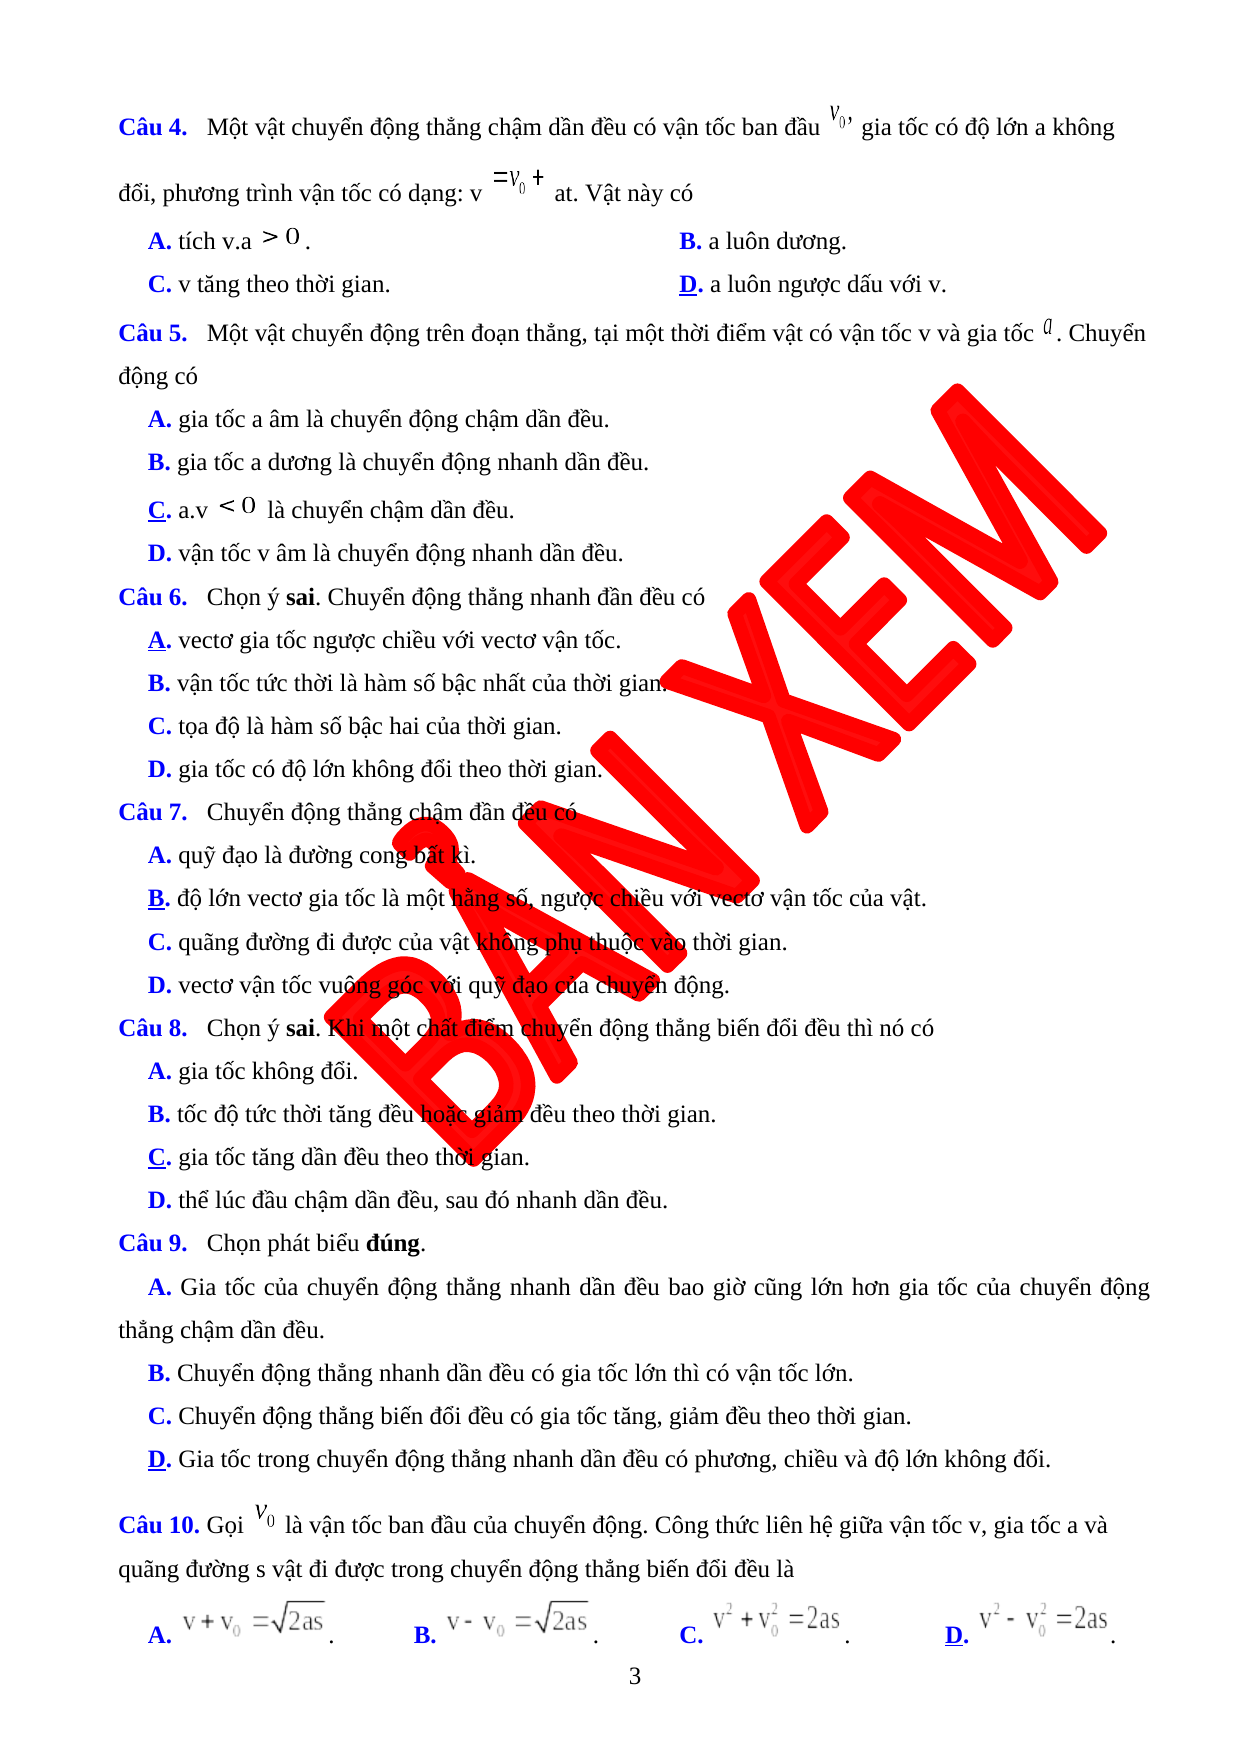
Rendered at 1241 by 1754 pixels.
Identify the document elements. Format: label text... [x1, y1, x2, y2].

text A. . B. . C. . D. . [118, 1597, 1152, 1649]
text B. Chuyển động thẳng nhanh dần đều có gia tốc lớn thì có vận tốc lớn. [118, 1358, 1152, 1387]
text A. vectơ gia tốc ngược chiều với vectơ vận tốc. [118, 625, 1152, 653]
text C. Chuyển động thẳng biến đổi đều có gia tốc tăng, giảm đều theo thời gian. [118, 1401, 1152, 1430]
text C. v tăng theo thời gian. D. a luôn ngược dấu với v. [118, 269, 1152, 298]
text D. gia tốc có độ lớn không đổi theo thời gian. [118, 754, 1152, 783]
text D. Gia tốc trong chuyển động thẳng nhanh dần đều có phương, chiều và độ lớn không đối. [118, 1444, 1152, 1473]
text A. tích v.a . B. a luôn dương. [118, 221, 1152, 255]
text B. tốc độ tức thời tăng đều hoặc giảm đều theo thời gian. [118, 1099, 1152, 1128]
text A. gia tốc a âm là chuyển động chậm dần đều. [118, 404, 1152, 433]
text B. vận tốc tức thời là hàm số bậc nhất của thời gian. [118, 668, 1152, 697]
text A. quỹ đạo là đường cong bất kì. [118, 840, 1152, 869]
text A. Gia tốc của chuyển động thẳng nhanh dần đều bao giờ cũng lớn hơn gia tốc của chuyển động thẳng chậm dần đều. [118, 1272, 1152, 1343]
text C. quãng đường đi được của vật không phụ thuộc vào thời gian. [118, 927, 1152, 955]
text C. a.v là chuyển chậm dần đều. [118, 490, 1152, 524]
text D. thể lúc đầu chậm dần đều, sau đó nhanh dần đều. [118, 1185, 1152, 1214]
text Câu 10. Gọi là vận tốc ban đầu của chuyển động. Công thức liên hệ giữa vận tốc v, gia tốc a và quãng đường s vật đi được trong chuyển động thẳng biến đổi đều là [118, 1487, 1152, 1582]
text Câu 7. Chuyển động thẳng chậm đần đều có [118, 797, 1152, 826]
text Câu 8. Chọn ý sai. Khi một chất điểm chuyển động thẳng biến đổi đều thì nó có [118, 1013, 1152, 1042]
text Câu 9. Chọn phát biểu đúng. [118, 1228, 1152, 1257]
text D. vectơ vận tốc vuông góc với quỹ đạo của chuyển động. [118, 970, 1152, 998]
text B. gia tốc a dương là chuyển động nhanh dần đều. [118, 447, 1152, 476]
text C. gia tốc tăng dần đều theo thời gian. [118, 1142, 1152, 1171]
text A. gia tốc không đổi. [118, 1056, 1152, 1085]
text Câu 5. Một vật chuyển động trên đoạn thẳng, tại một thời điểm vật có vận tốc v và gia tốc . Chuyển động có [118, 313, 1152, 390]
text B. độ lớn vectơ gia tốc là một hằng số, ngược chiều với vectơ vận tốc của vật. [118, 883, 1152, 912]
text Câu 4. Một vật chuyển động thẳng chậm dần đều có vận tốc ban đầu gia tốc có độ lớn a không đổi, phương trình vận tốc có dạng: v at. Vật này có [118, 89, 1152, 207]
text Câu 6. Chọn ý sai. Chuyển động thẳng nhanh đần đều có [118, 582, 1152, 610]
text D. vận tốc v âm là chuyển động nhanh dần đều. [118, 538, 1152, 567]
text C. tọa độ là hàm số bậc hai của thời gian. [118, 711, 1152, 740]
